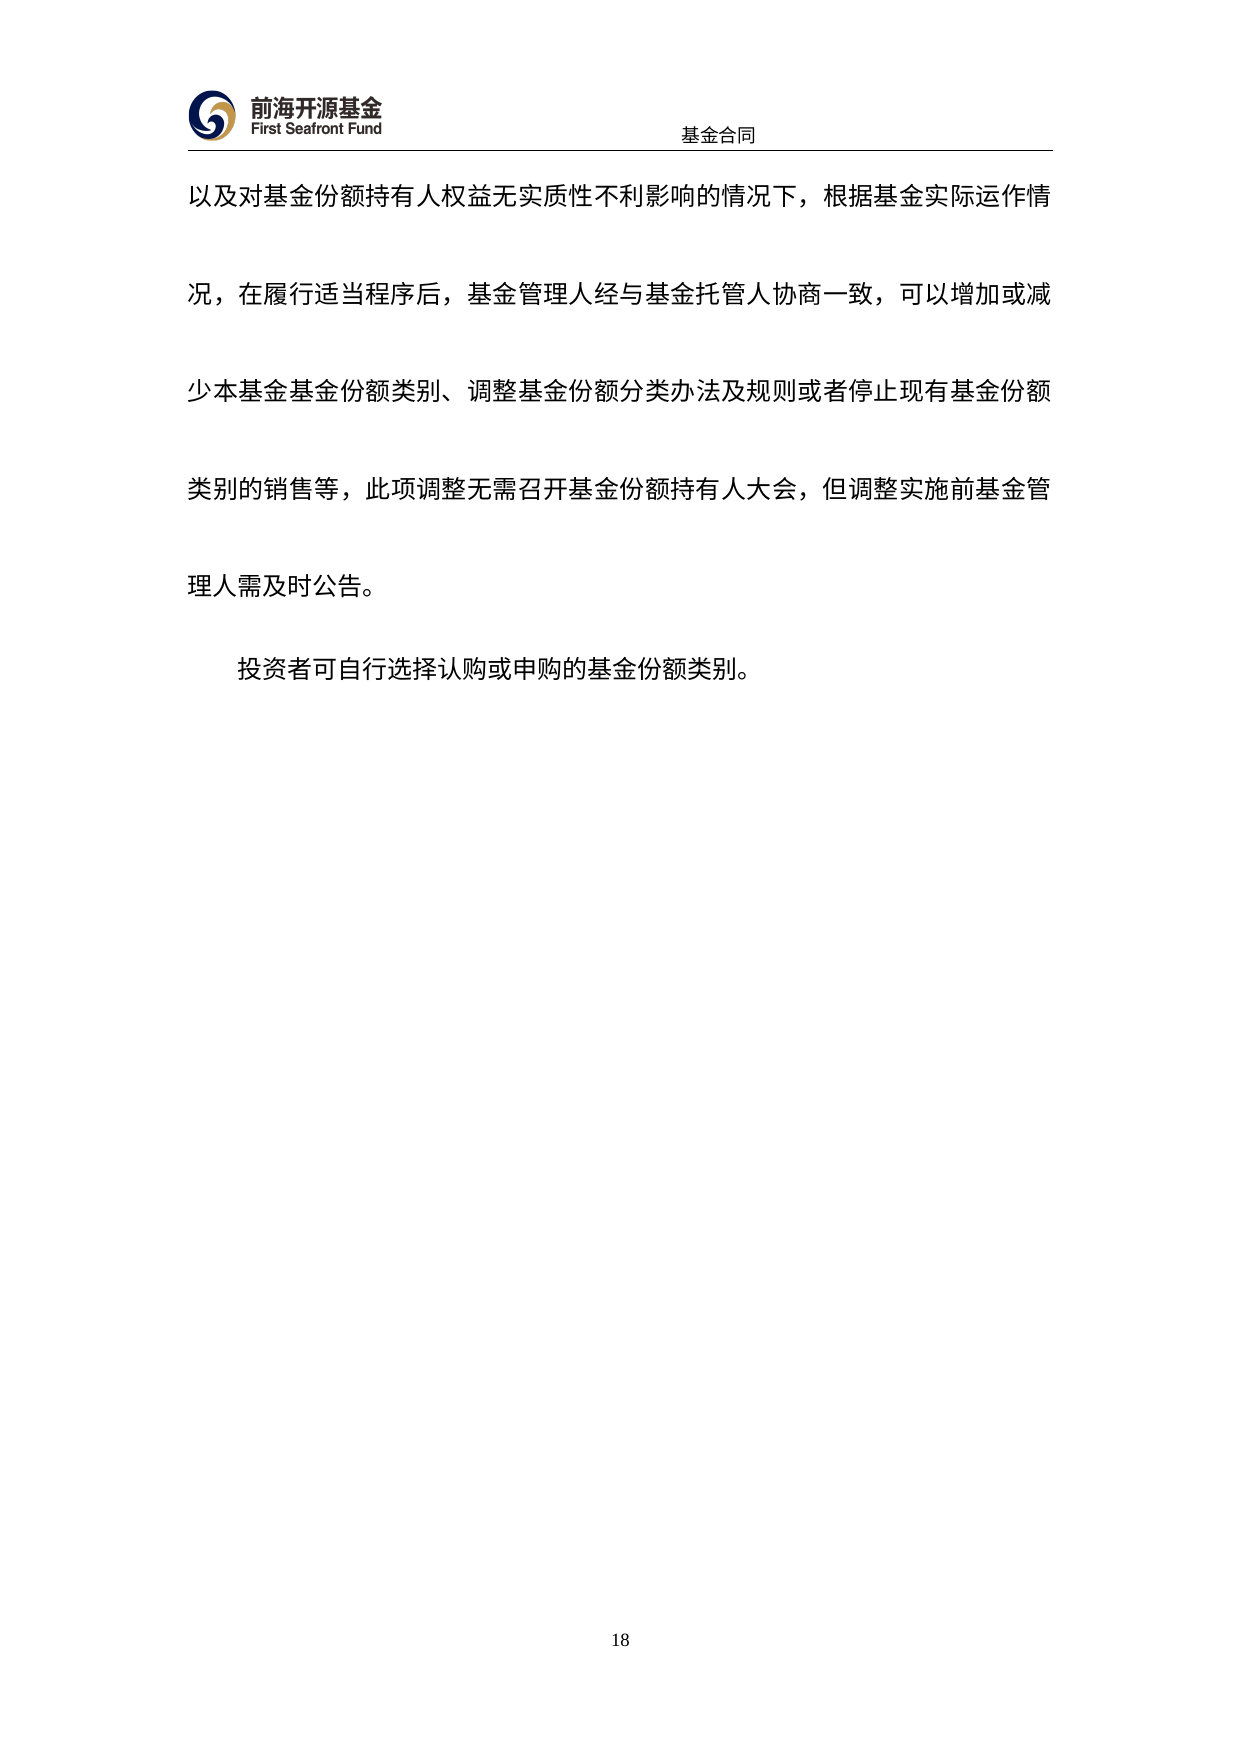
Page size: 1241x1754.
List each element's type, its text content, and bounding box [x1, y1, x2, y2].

text 投资者可自行选择认购或申购的基金份额类别。 [187, 636, 1053, 701]
picture [187, 88, 386, 143]
